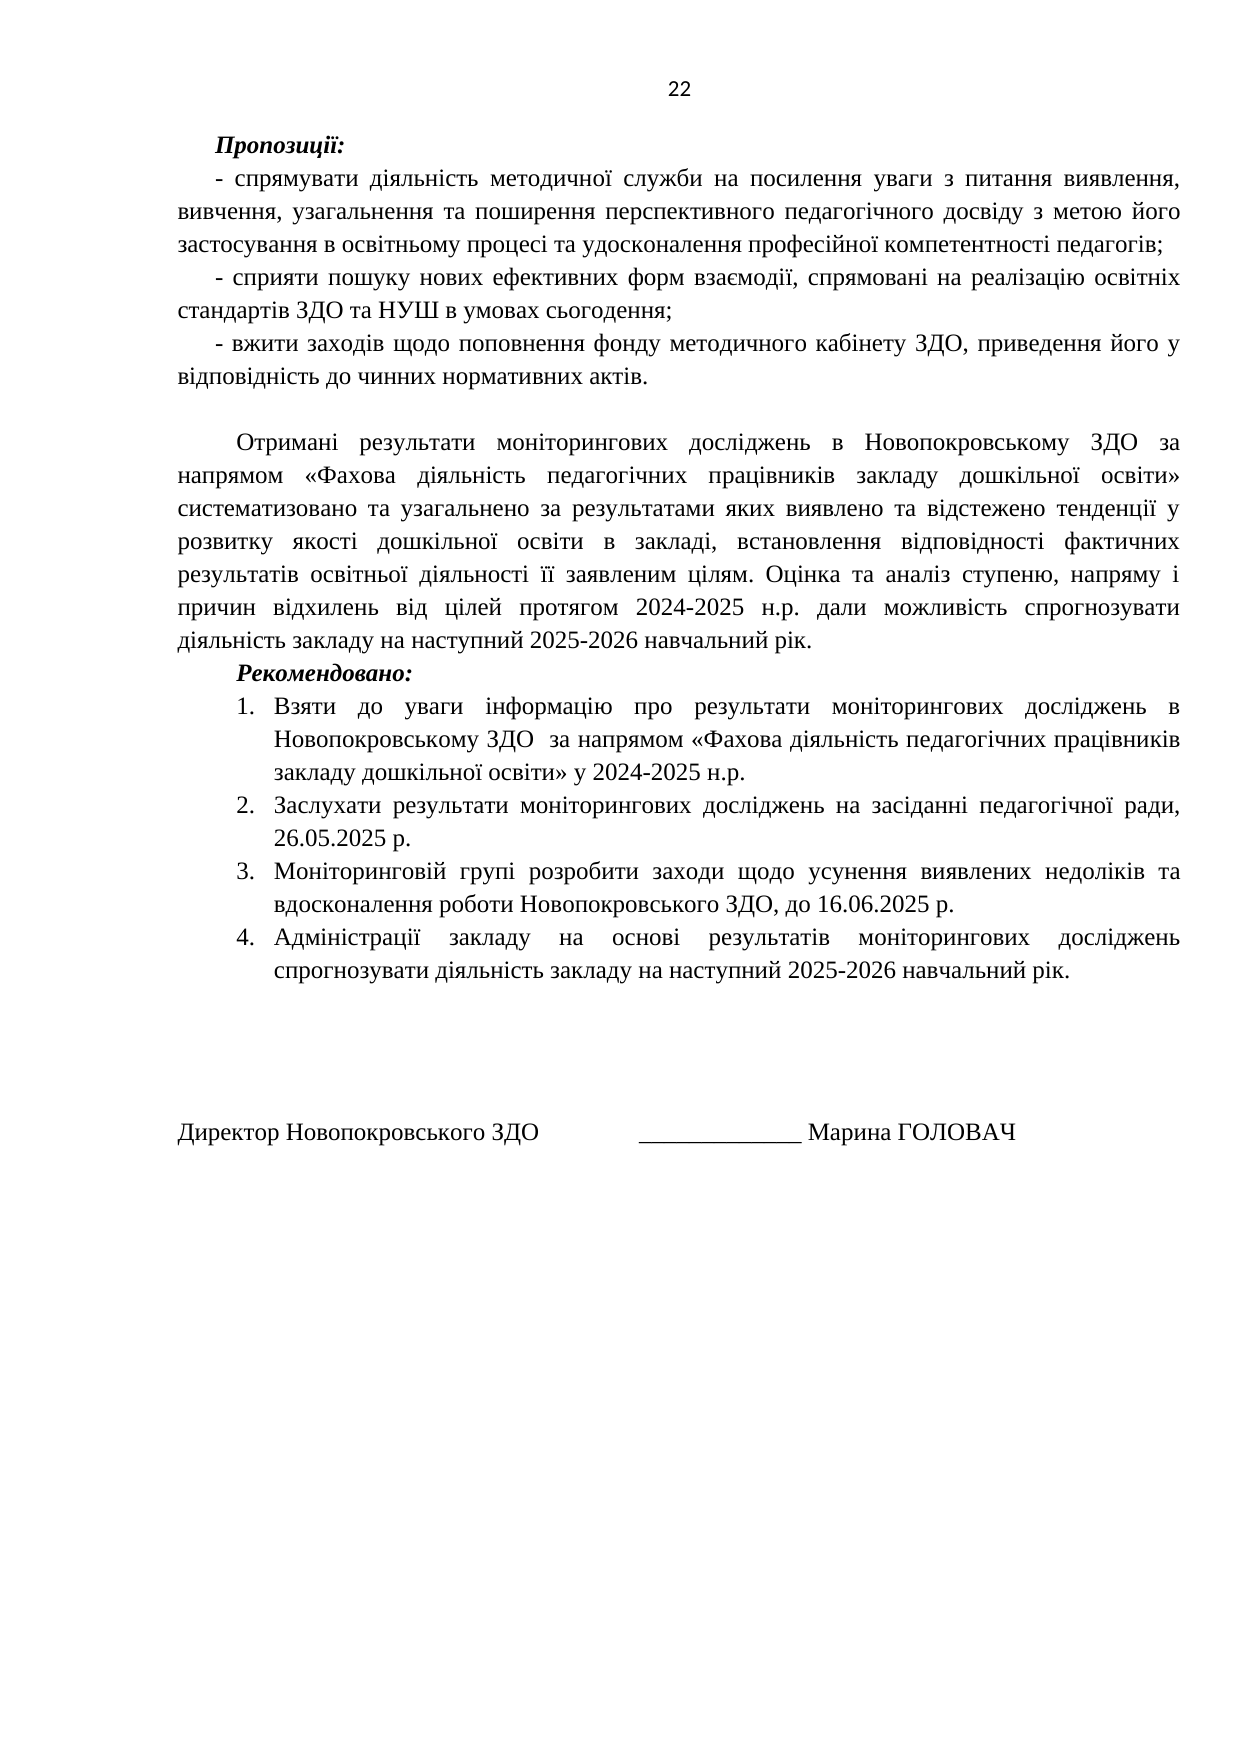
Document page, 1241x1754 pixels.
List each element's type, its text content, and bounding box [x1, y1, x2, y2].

text Пропозиції: [177, 130, 1181, 159]
text Отримані результати моніторингових досліджень в Новопокровському ЗДО за напрямом «Фахова діяльність педагогічних працівників закладу дошкільної освіти» систематизовано та узагальнено за результатами яких виявлено та відстежено тенденції у розвитку якості дошкільної освіти в закладі, встановлення відповідності фактичних результатів освітньої діяльності її заявленим цілям. Оцінка та аналіз ступеню, напряму і причин відхилень від цілей протягом 2024-2025 н.р. дали можливість спрогнозувати діяльність закладу на наступний 2025-2026 навчальний рік. [177, 427, 1181, 654]
text - вжити заходів щодо поповнення фонду методичного кабінету ЗДО, приведення його у відповідність до чинних нормативних актів. [177, 328, 1181, 390]
text Рекомендовано: [177, 658, 1181, 687]
list Адміністрації закладу на основі результатів моніторингових досліджень спрогнозувати діяльність закладу на наступний 2025-2026 навчальний рік. [236, 922, 1181, 984]
list Моніторинговій групі розробити заходи щодо усунення виявлених недоліків та вдосконалення роботи Новопокровського ЗДО, до 16.06.2025 р. [236, 856, 1181, 918]
list Взяти до уваги інформацію про результати моніторингових досліджень в Новопокровському ЗДО за напрямом «Фахова діяльність педагогічних працівників закладу дошкільної освіти» у 2024-2025 н.р. [236, 691, 1181, 786]
list Заслухати результати моніторингових досліджень на засіданні педагогічної ради, 26.05.2025 р. [236, 790, 1181, 852]
text - спрямувати діяльність методичної служби на посилення уваги з питання виявлення, вивчення, узагальнення та поширення перспективного педагогічного досвіду з метою його застосування в освітньому процесі та удосконалення професійної компетентності педагогів; [177, 163, 1181, 258]
text Директор Новопокровського ЗДО _____________ Марина ГОЛОВАЧ [177, 1117, 1181, 1146]
text - сприяти пошуку нових ефективних форм взаємодії, спрямовані на реалізацію освітніх стандартів ЗДО та НУШ в умовах сьогодення; [177, 262, 1181, 324]
